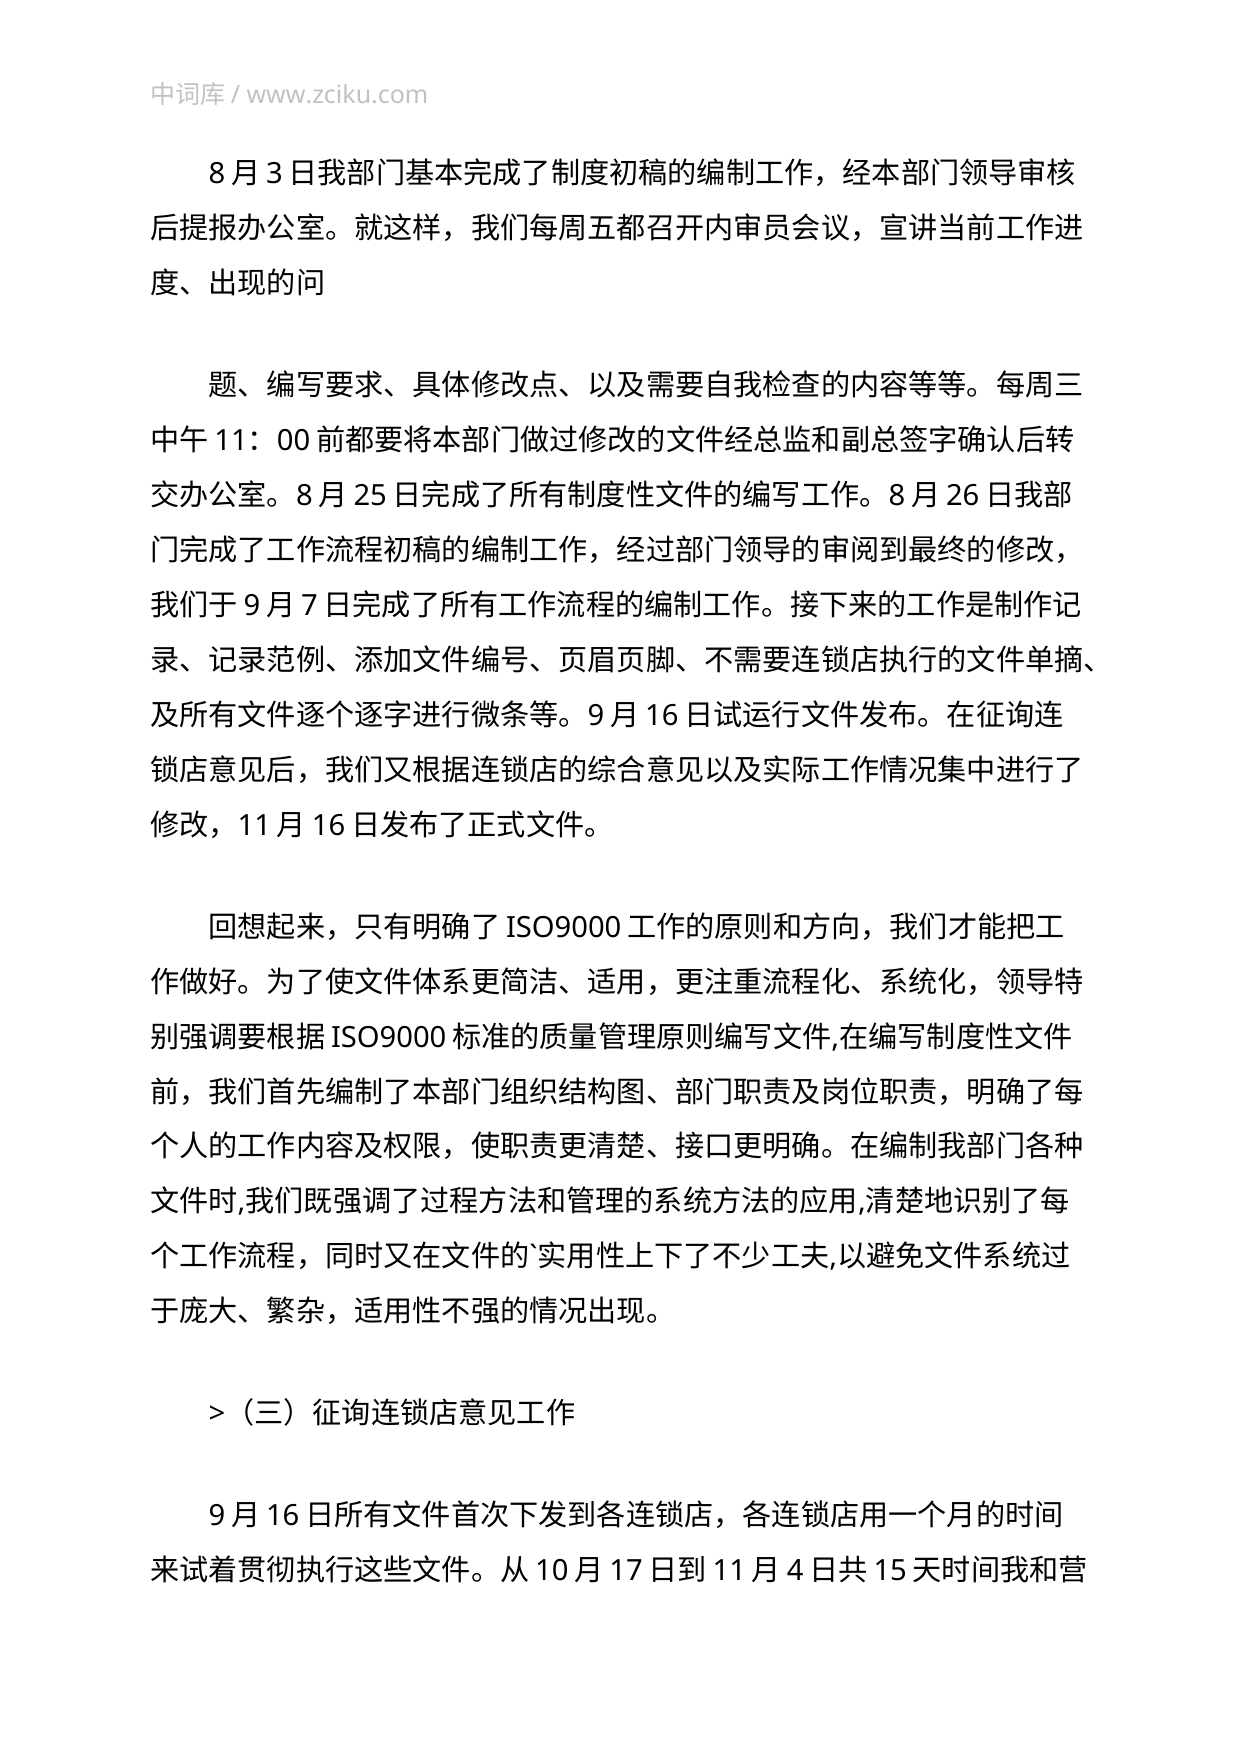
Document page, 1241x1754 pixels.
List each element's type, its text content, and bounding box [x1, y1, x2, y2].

text >（三）征询连锁店意见工作 [150, 1390, 1090, 1432]
text 题、编写要求、具体修改点、以及需要自我检查的内容等等。每周三中午11：00前都要将本部门做过修改的文件经总监和副总签字确认后转交办公室。8月25日完成了所有制度性文件的编写工作。8月26日我部门完成了工作流程初稿的编制工作，经过部门领导的审阅到最终的修改，我们于9月7日完成了所有工作流程的编制工作。接下来的工作是制作记录、记录范例、添加文件编号、页眉页脚、不需要连锁店执行的文件单摘、及所有文件逐个逐字进行微条等。9月16日试运行文件发布。在征询连锁店意见后，我们又根据连锁店的综合意见以及实际工作情况集中进行了修改，11月16日发布了正式文件。 [150, 362, 1090, 844]
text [150, 1492, 1090, 1589]
text 回想起来，只有明确了ISO9000工作的原则和方向，我们才能把工作做好。为了使文件体系更简洁、适用，更注重流程化、系统化，领导特别强调要根据ISO9000标准的质量管理原则编写文件,在编写制度性文件前，我们首先编制了本部门组织结构图、部门职责及岗位职责，明确了每个人的工作内容及权限，使职责更清楚、接口更明确。在编制我部门各种文件时,我们既强调了过程方法和管理的系统方法的应用,清楚地识别了每个工作流程，同时又在文件的`实用性上下了不少工夫,以避免文件系统过于庞大、繁杂，适用性不强的情况出现。 [150, 903, 1090, 1330]
text 8月3日我部门基本完成了制度初稿的编制工作，经本部门领导审核后提报办公室。就这样，我们每周五都召开内审员会议，宣讲当前工作进度、出现的问 [150, 150, 1090, 302]
